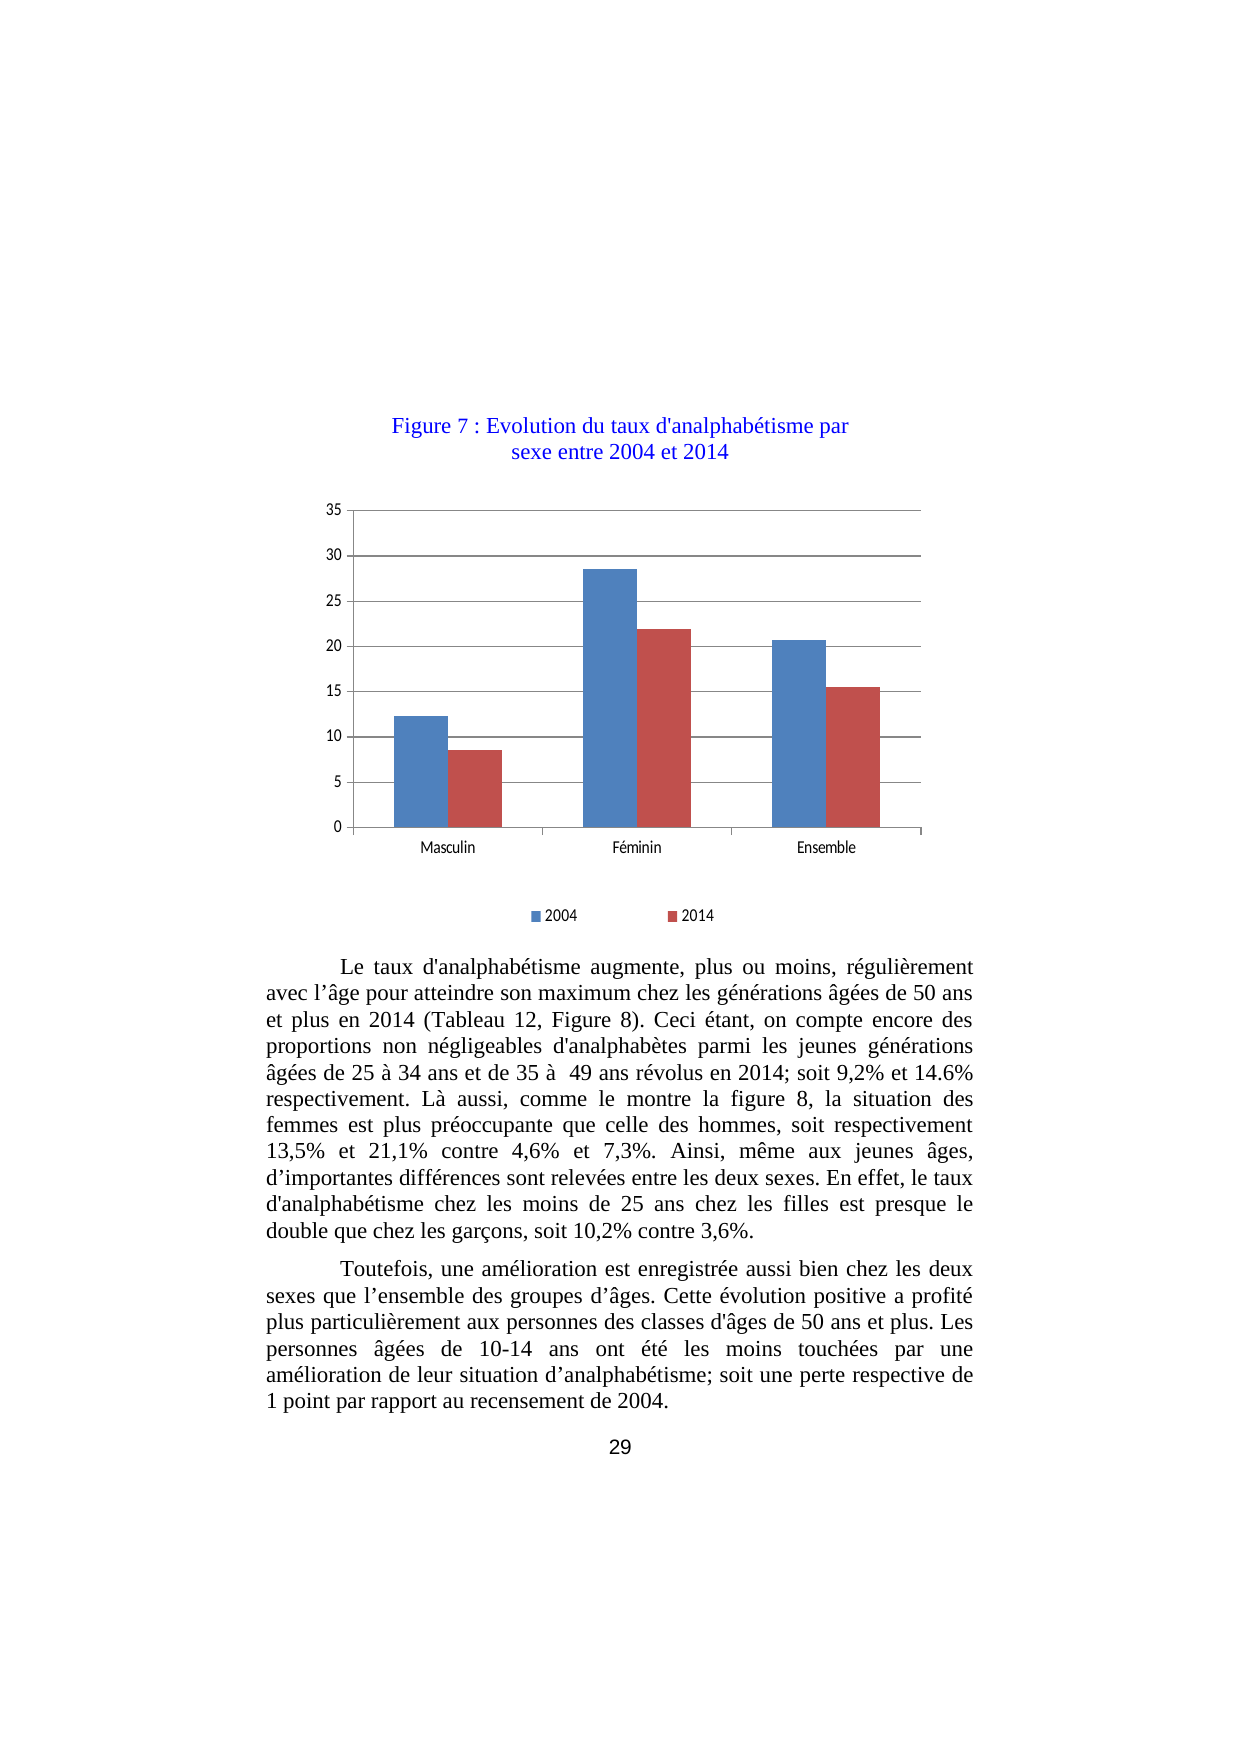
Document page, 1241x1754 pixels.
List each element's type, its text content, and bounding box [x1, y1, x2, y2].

text Le taux d'analphabétisme augmente, plus ou moins, régulièrement avec l’âge pour atteindre son maximum chez les générations âgées de 50 ans et plus en 2014 (Tableau 12, Figure 8). Ceci étant, on compte encore des proportions non négligeables d'analphabètes parmi les jeunes générations âgées de 25 à 34 ans et de 35 à 49 ans révolus en 2014; soit 9,2% et 14.6% respectivement. Là aussi, comme le montre la figure 8, la situation des femmes est plus préoccupante que celle des hommes, soit respectivement 13,5% et 21,1% contre 4,6% et 7,3%. Ainsi, même aux jeunes âges, d’importantes différences sont relevées entre les deux sexes. En effet, le taux d'analphabétisme chez les moins de 25 ans chez les filles est presque le double que chez les garçons, soit 10,2% contre 3,6%. [266, 953, 974, 1243]
text Figure 7 : Evolution du taux d'analphabétisme par sexe entre 2004 et 2014 [384, 412, 856, 464]
text Toutefois, une amélioration est enregistrée aussi bien chez les deux sexes que l’ensemble des groupes d’âges. Cette évolution positive a profité plus particulièrement aux personnes des classes d'âges de 50 ans et plus. Les personnes âgées de 10-14 ans ont été les moins touchées par une amélioration de leur situation d’analphabétisme; soit une perte respective de 1 point par rapport au recensement de 2004. [266, 1256, 974, 1414]
